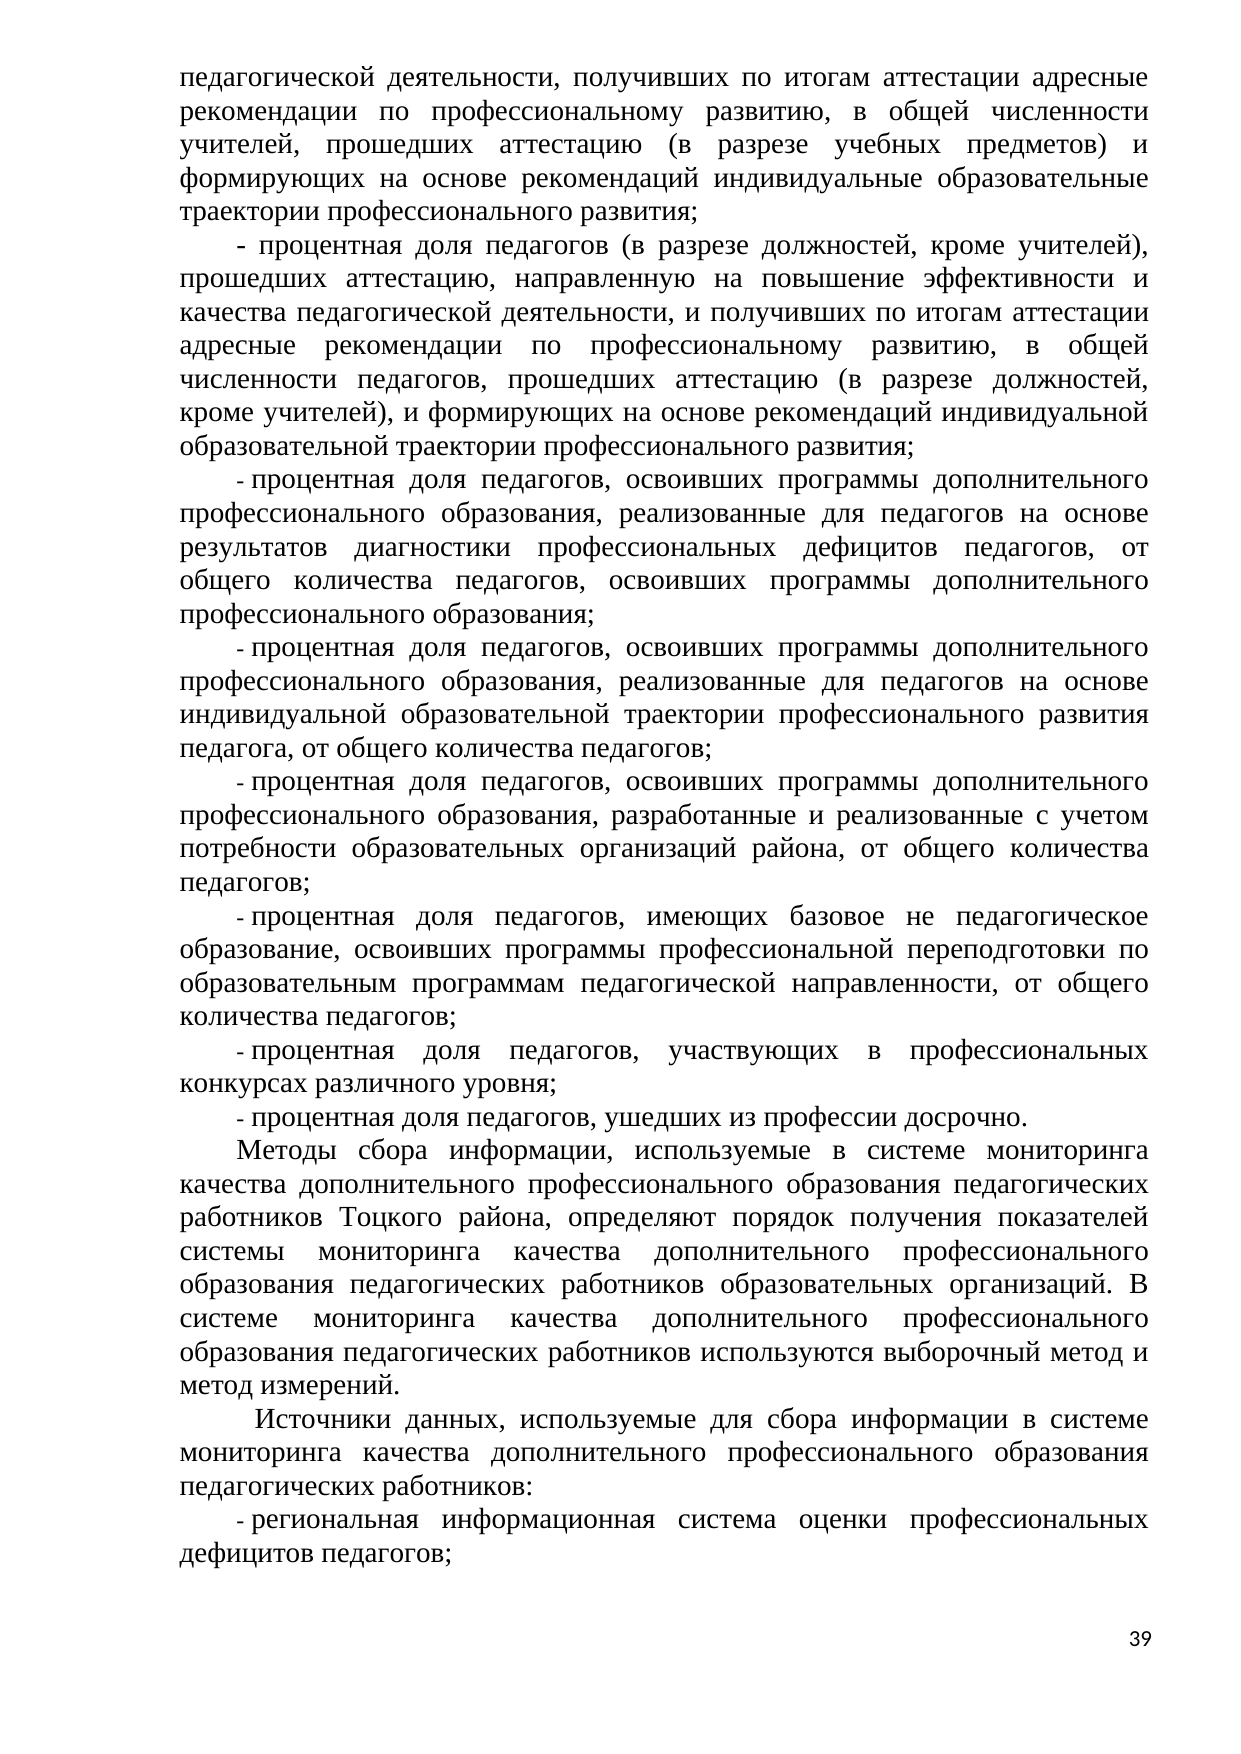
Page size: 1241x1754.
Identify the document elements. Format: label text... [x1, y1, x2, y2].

text Источники данных, используемые для сбора информации в системе мониторинга качества дополнительного профессионального образования педагогических работников: [179, 1401, 1149, 1501]
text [179, 59, 1149, 227]
list процентная доля педагогов, освоивших программы дополнительного профессионального образования, реализованные для педагогов на основе индивидуальной образовательной траектории профессионального развития педагога, от общего количества педагогов; [179, 629, 1149, 763]
list процентная доля педагогов, участвующих в профессиональных конкурсах различного уровня; [179, 1032, 1149, 1099]
list региональная информационная система оценки профессиональных дефицитов педагогов; [179, 1501, 1149, 1568]
list процентная доля педагогов, освоивших программы дополнительного профессионального образования, реализованные для педагогов на основе результатов диагностики профессиональных дефицитов педагогов, от общего количества педагогов, освоивших программы дополнительного профессионального образования; [179, 462, 1149, 629]
list процентная доля педагогов, имеющих базовое не педагогическое образование, освоивших программы профессиональной переподготовки по образовательным программам педагогической направленности, от общего количества педагогов; [179, 898, 1149, 1032]
text - процентная доля педагогов (в разрезе должностей, кроме учителей), прошедших аттестацию, направленную на повышение эффективности и качества педагогической деятельности, и получивших по итогам аттестации адресные рекомендации по профессиональному развитию, в общей численности педагогов, прошедших аттестацию (в разрезе должностей, кроме учителей), и формирующих на основе рекомендаций индивидуальной образовательной траектории профессионального развития; [179, 227, 1149, 462]
text Методы сбора информации, используемые в системе мониторинга качества дополнительного профессионального образования педагогических работников Тоцкого района, определяют порядок получения показателей системы мониторинга качества дополнительного профессионального образования педагогических работников образовательных организаций. В системе мониторинга качества дополнительного профессионального образования педагогических работников используются выборочный метод и метод измерений. [179, 1132, 1149, 1401]
list процентная доля педагогов, освоивших программы дополнительного профессионального образования, разработанные и реализованные с учетом потребности образовательных организаций района, от общего количества педагогов; [179, 763, 1149, 898]
list процентная доля педагогов, ушедших из профессии досрочно. [179, 1099, 1152, 1132]
